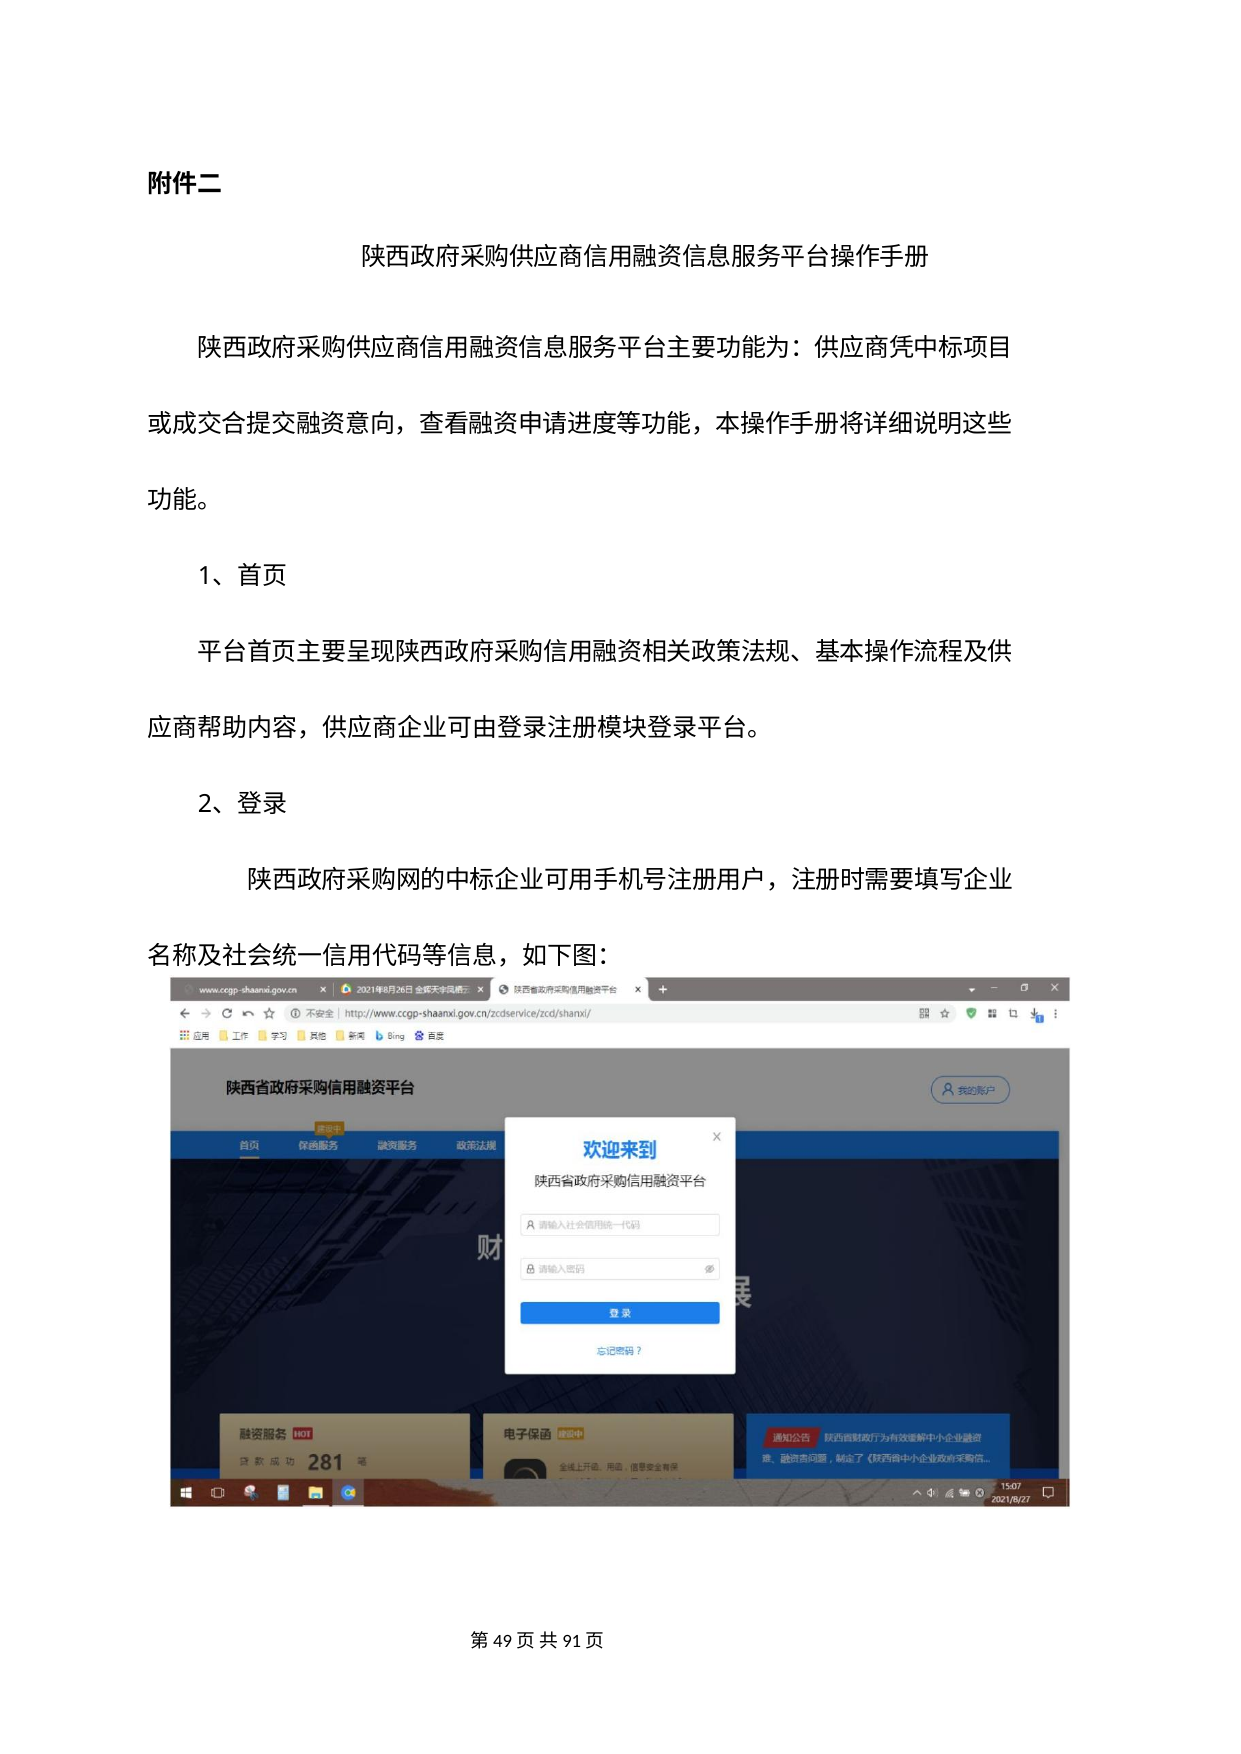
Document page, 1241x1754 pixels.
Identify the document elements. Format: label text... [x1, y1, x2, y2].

text 附件二 [148, 159, 1093, 203]
text 2、登录 [198, 780, 1093, 823]
text 名称及社会统一信用代码等信息，如下图： [148, 932, 1093, 976]
text 陕西政府采购供应商信用融资信息服务平台主要功能为：供应商凭中标项目 [198, 323, 1093, 367]
text 陕西政府采购网的中标企业可用手机号注册用户，注册时需要填写企业 [248, 856, 1093, 899]
text 应商帮助内容，供应商企业可由登录注册模块登录平台。 [148, 704, 1093, 748]
text 功能。 [148, 476, 1093, 519]
text 或成交合提交融资意向，查看融资申请进度等功能，本操作手册将详细说明这些 [148, 399, 1093, 443]
text 陕西政府采购供应商信用融资信息服务平台操作手册 [198, 232, 1093, 276]
text 平台首页主要呈现陕西政府采购信用融资相关政策法规、基本操作流程及供 [198, 628, 1093, 671]
text 1、首页 [198, 552, 1093, 595]
picture [168, 975, 1072, 1509]
